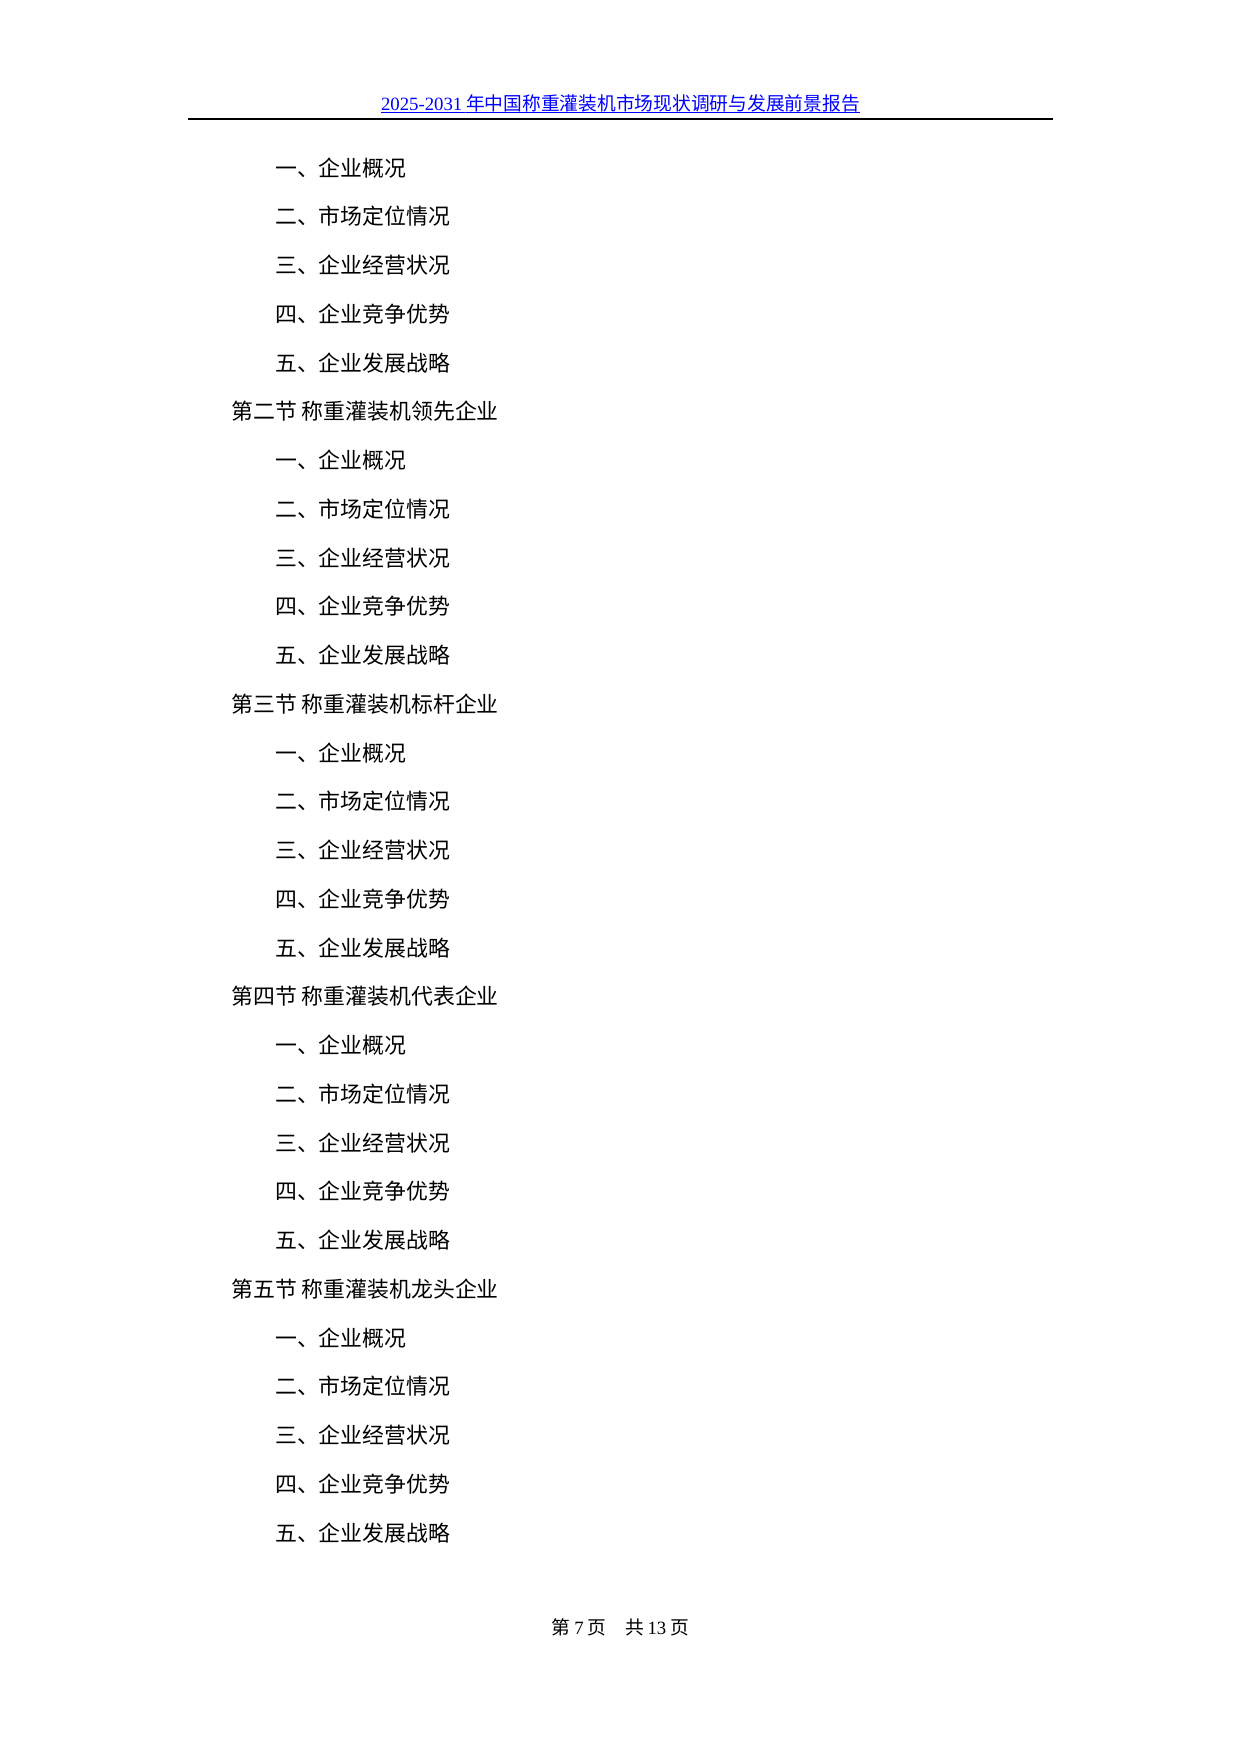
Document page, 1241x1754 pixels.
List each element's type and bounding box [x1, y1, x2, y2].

text [187, 150, 1053, 1548]
